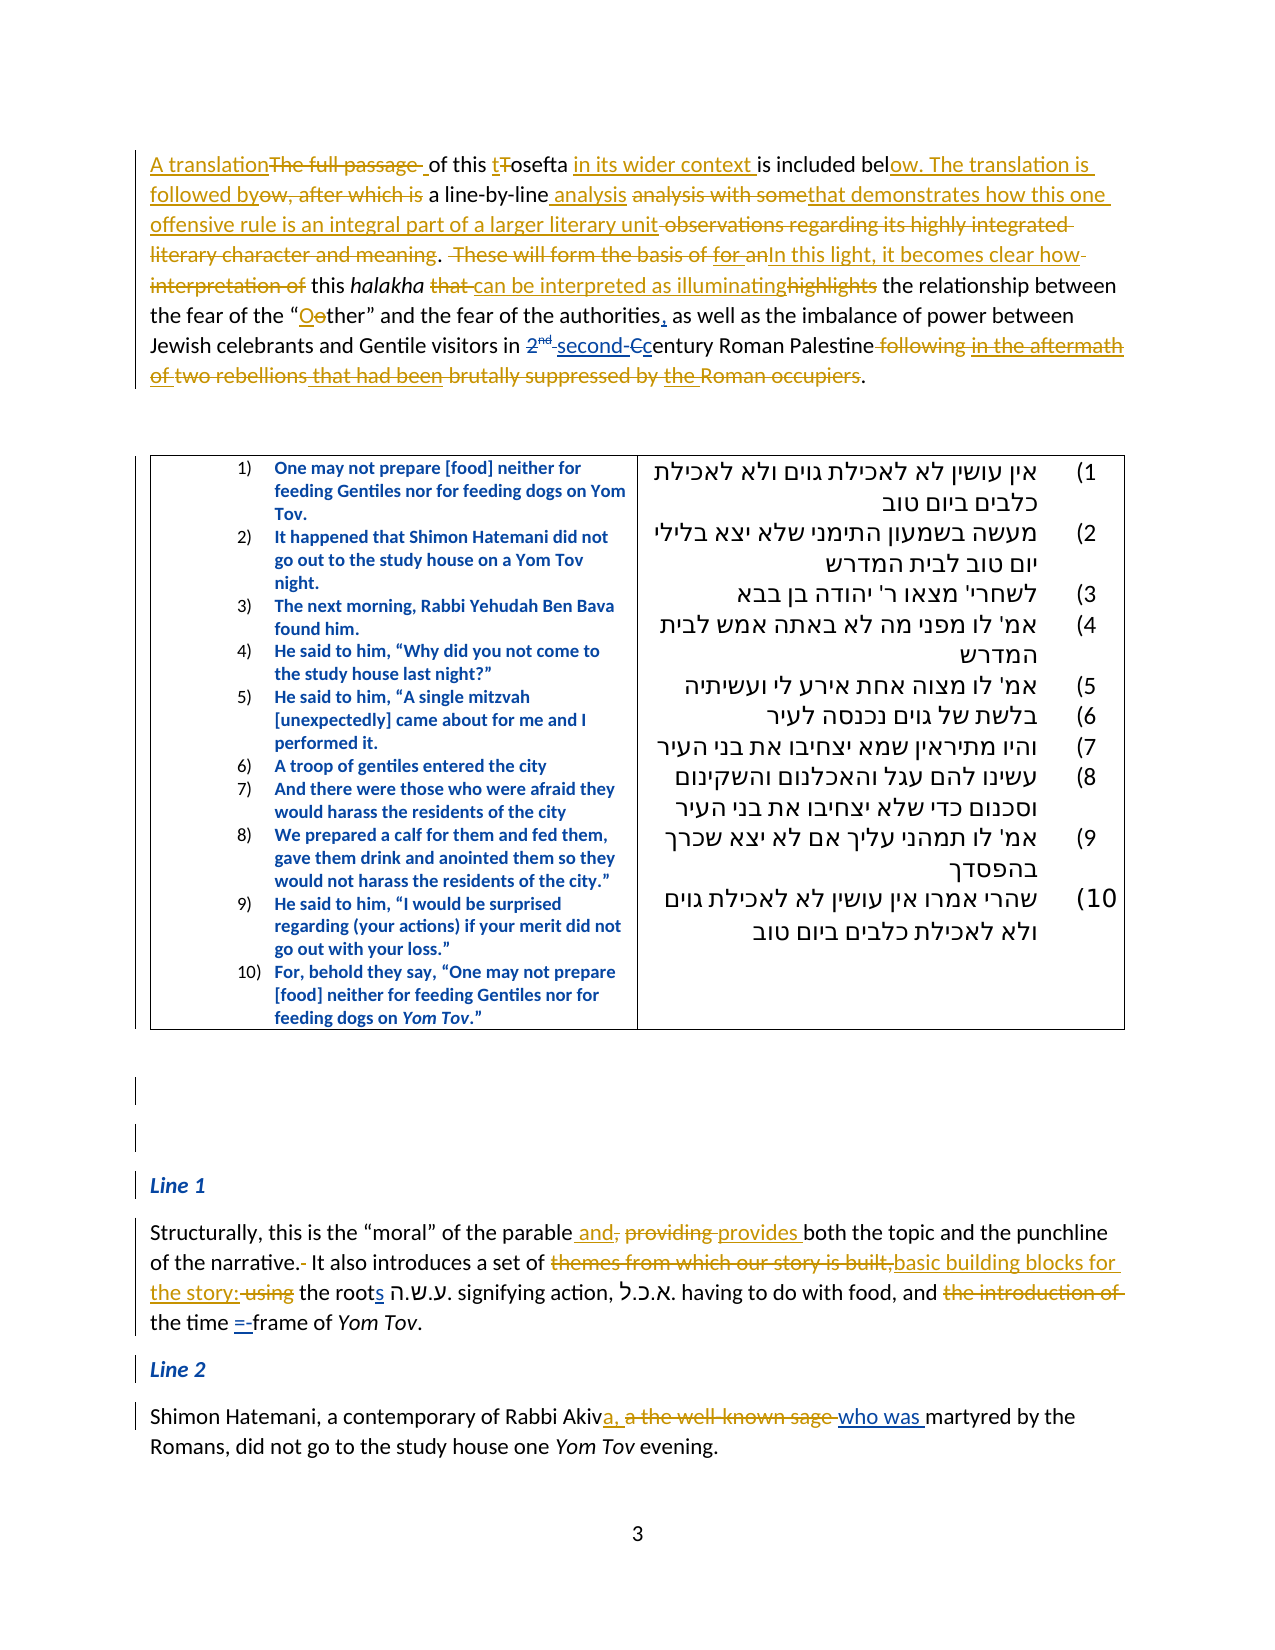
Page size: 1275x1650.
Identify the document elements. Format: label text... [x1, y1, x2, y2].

table_header אין עושין לא לאכילת גוים ולא לאכילת כלבים ביום טוב מעשה בשמעון התימני שלא יצא בלילי יום טוב לבית המדרש לשחרי' מצאו ר' יהודה בן בבא אמ' לו מפני מה לא באתה אמש לבית המדרש אמ' לו מצוה אחת אירע לי ועשיתיה בלשת של גוים נכנסה לעיר והיו מתיראין שמא יצחיבו את בני העיר עשינו להם עגל והאכלנום והשקינום וסכנום כדי שלא יצחיבו את בני העיר אמ' לו תמהני עליך אם לא יצא שכרך בהפסדך שהרי אמרו אין עושין לא לאכילת גוים ולא לאכילת כלבים ביום טוב [638, 456, 1124, 1029]
text Structurally, this is the “moral” of the parable both the topic and the punchline of the narrative. It also introduces a set of the root ע.ש.ה. signifying action, א.כ.ל. having to do with food, and the time frame of Yom Tov. [150, 1218, 1125, 1336]
text Shimon Hatemani, a contemporary of Rabbi Akivmartyred by the Romans, did not go to the study house one Yom Tov evening. [150, 1402, 1125, 1460]
table_header One may not prepare [food] neither for feeding Gentiles nor for feeding dogs on Yom Tov. It happened that Shimon Hatemani did not go out to the study house on a Yom Tov night. The next morning, Rabbi Yehudah Ben Bava found him. He said to him, “Why did you not come to the study house last night?” He said to him, “A single mitzvah [unexpectedly] came about for me and I performed it. A troop of gentiles entered the city And there were those who were afraid they would harass the residents of the city We prepared a calf for them and fed them, gave them drink and anointed them so they would not harass the residents of the city.” He said to him, “I would be surprised regarding (your actions) if your merit did not go out with your loss.” For, behold they say, “One may not prepare [food] neither for feeding Gentiles nor for feeding dogs on Yom Tov.” [151, 456, 637, 1029]
text Line 1 [150, 1171, 1125, 1199]
text Line 2 [150, 1355, 1125, 1383]
text of this osefta is included bel a line-by-line . this halakha the relationship between the fear of the “ther” and the fear of the authorities as well as the imbalance of power between Jewish celebrants and Gentile visitors in entury Roman Palestine. [150, 150, 1125, 389]
